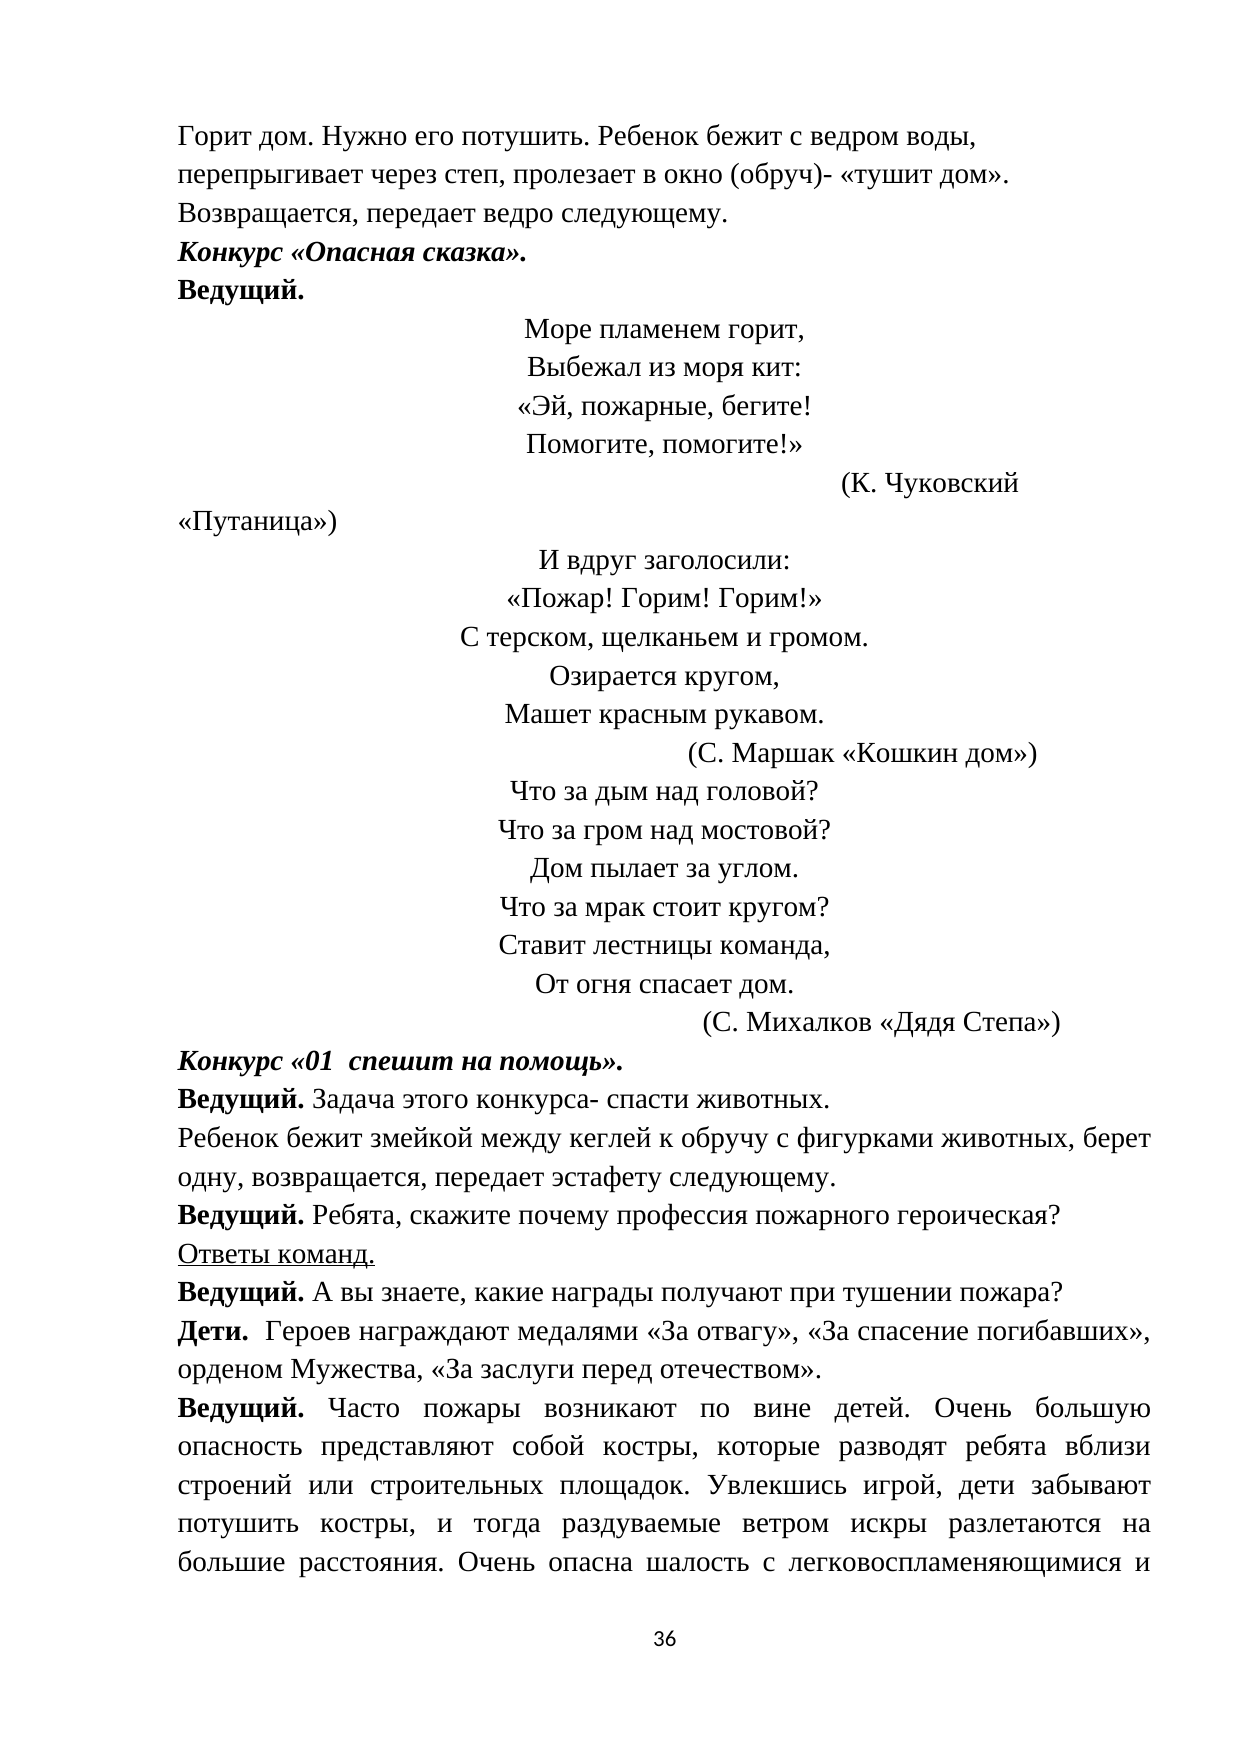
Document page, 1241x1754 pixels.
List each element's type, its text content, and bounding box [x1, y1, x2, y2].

text Машет красным рукавом. [177, 696, 1152, 730]
text (К. Чуковский «Путаница») [177, 465, 1152, 537]
text Горит дом. Нужно его потушить. Ребенок бежит с ведром воды, перепрыгивает через степ, пролезает в окно (обруч)- «тушит дом». Возвращается, передает ведро следующему. [177, 118, 1152, 229]
text Конкурс «Опасная сказка». [177, 234, 1152, 267]
text Дом пылает за углом. [177, 850, 1152, 884]
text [177, 1390, 1152, 1578]
text Ведущий. Ребята, скажите почему профессия пожарного героическая? [177, 1197, 1152, 1231]
text Ведущий. [177, 272, 1152, 306]
text Ребенок бежит змейкой между кеглей к обручу с фигурками животных, берет одну, возвращается, передает эстафету следующему. [177, 1120, 1152, 1192]
text Ведущий. А вы знаете, какие награды получают при тушении пожара? [177, 1274, 1152, 1308]
text «Эй, пожарные, бегите! [177, 388, 1152, 421]
text Что за дым над головой? [177, 773, 1152, 807]
text С терском, щелканьем и громом. [177, 619, 1152, 653]
text Выбежал из моря кит: [177, 349, 1152, 383]
text Что за мрак стоит кругом? [177, 889, 1152, 922]
text Что за гром над мостовой? [177, 812, 1152, 845]
text От огня спасает дом. [177, 966, 1152, 999]
text Ответы команд. [177, 1236, 1152, 1269]
text (С. Маршак «Кошкин дом») [177, 735, 1152, 768]
text Озирается кругом, [177, 658, 1152, 691]
text И вдруг заголосили: [177, 542, 1152, 576]
text Ведущий. Задача этого конкурса- спасти животных. [177, 1082, 1152, 1115]
text Конкурс «01 спешит на помощь». [177, 1043, 1152, 1077]
text Море пламенем горит, [177, 311, 1152, 344]
text (С. Михалков «Дядя Степа») [177, 1004, 1152, 1038]
text Помогите, помогите!» [177, 426, 1152, 460]
text Дети. Героев награждают медалями «За отвагу», «За спасение погибавших», орденом Мужества, «За заслуги перед отечеством». [177, 1313, 1152, 1385]
text «Пожар! Горим! Горим!» [177, 581, 1152, 614]
text Ставит лестницы команда, [177, 927, 1152, 961]
